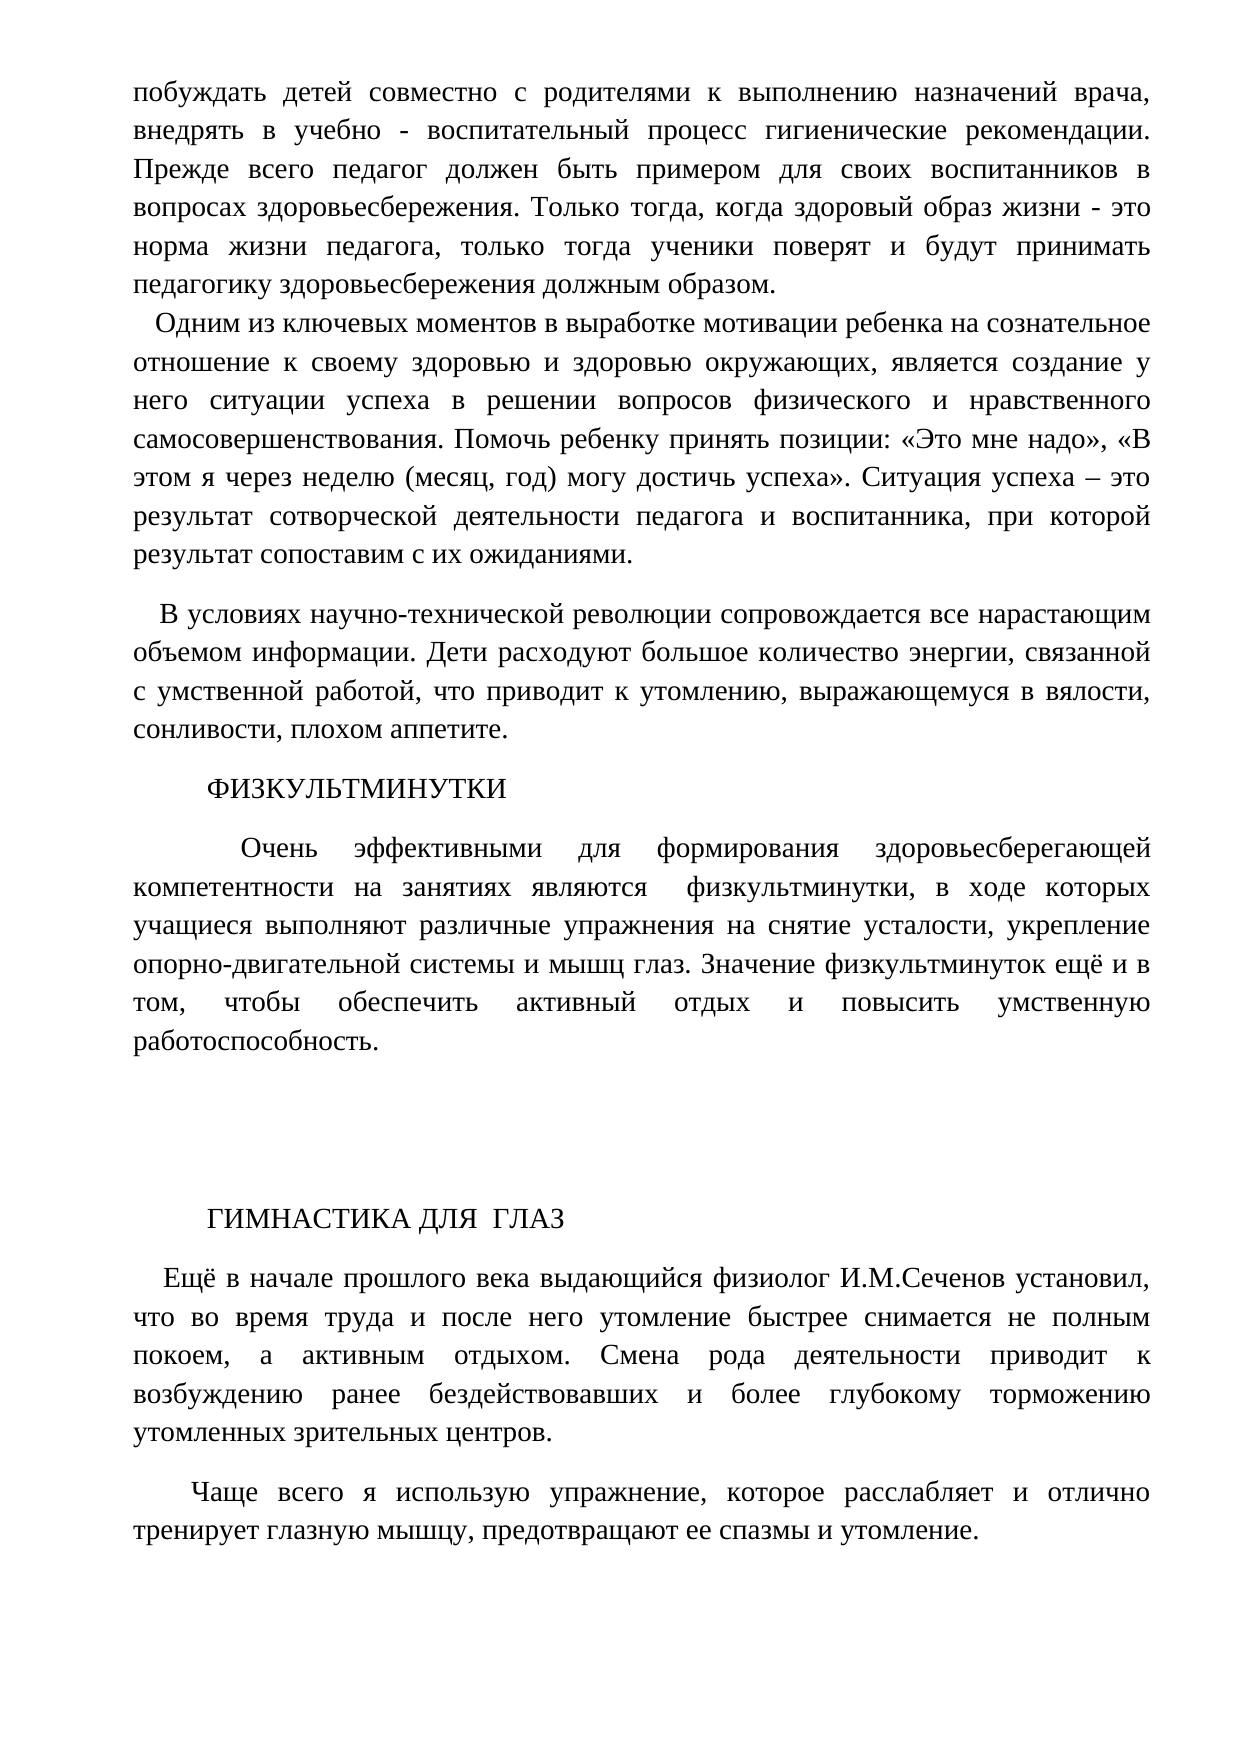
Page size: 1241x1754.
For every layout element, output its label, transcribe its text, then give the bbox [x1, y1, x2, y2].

text Ещё в начале прошлого века выдающийся физиолог И.М.Сеченов установил, что во время труда и после него утомление быстрее снимается не полным покоем, а активным отдыхом. Смена рода деятельности приводит к возбуждению ранее бездействовавших и более глубокому торможению утомленных зрительных центров. [133, 1260, 1152, 1448]
text В условиях научно-технической революции сопровождается все нарастающим объемом информации. Дети расходуют большое количество энергии, связанной с умственной работой, что приводит к утомлению, выражающемуся в вялости, сонливости, плохом аппетите. [133, 596, 1152, 745]
text ГИМНАСТИКА ДЛЯ ГЛАЗ [133, 1201, 1152, 1234]
text Одним из ключевых моментов в выработке мотивации ребенка на сознательное отношение к своему здоровью и здоровью окружающих, является создание у него ситуации успеха в решении вопросов физического и нравственного самосовершенствования. Помочь ребенку принять позиции: «Это мне надо», «В этом я через неделю (месяц, год) могу достичь успеха». Ситуация успеха – это результат сотворческой деятельности педагога и воспитанника, при которой результат сопоставим с их ожиданиями. [133, 305, 1152, 570]
text Чаще всего я использую упражнение, которое расслабляет и отлично тренирует глазную мышцу, предотвращают ее спазмы и утомление. [133, 1474, 1152, 1546]
text ФИЗКУЛЬТМИНУТКИ [133, 771, 1152, 804]
text Очень эффективными для формирования здоровьесберегающей компетентности на занятиях являются физкультминутки, в ходе которых учащиеся выполняют различные упражнения на снятие усталости, укрепление опорно-двигательной системы и мышц глаз. Значение физкультминуток ещё и в том, чтобы обеспечить активный отдых и повысить умственную работоспособность. [133, 830, 1152, 1056]
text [133, 74, 1152, 300]
